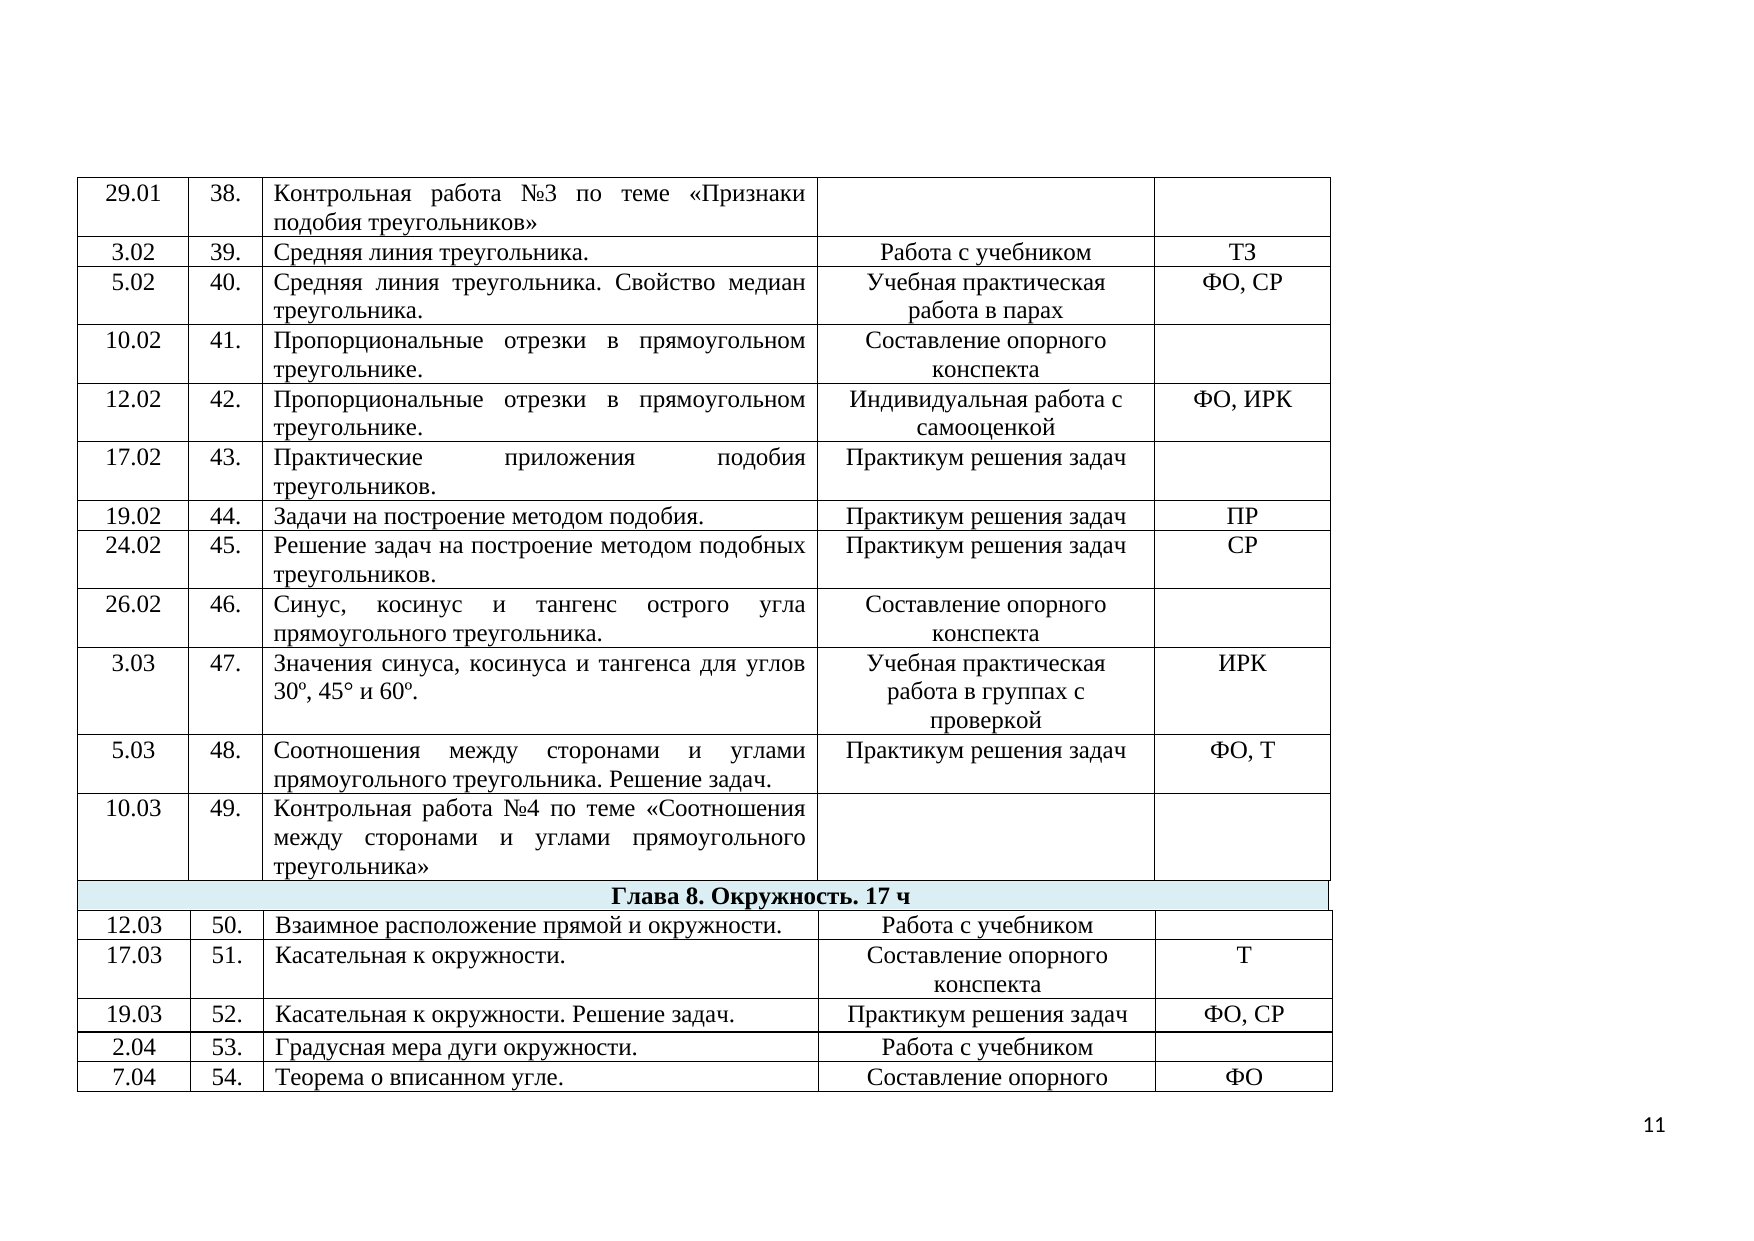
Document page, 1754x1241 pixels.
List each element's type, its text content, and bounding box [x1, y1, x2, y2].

table_cell 2.04 [78, 1033, 190, 1061]
table_cell 5.03 [78, 735, 188, 792]
table_cell [1156, 1033, 1332, 1061]
table_cell [78, 881, 192, 909]
table_cell 48. [189, 735, 262, 792]
table_cell 47. [189, 648, 262, 734]
table_cell 24.02 [78, 531, 188, 588]
table_cell 44. [189, 501, 262, 529]
table_cell 39. [189, 237, 262, 266]
table_cell Практические приложения подобия треугольников. [263, 442, 817, 500]
table_cell Работа с учебником [819, 1033, 1155, 1061]
table_cell 51. [191, 940, 263, 998]
table_cell Средняя линия треугольника. Свойство медиан треугольника. [263, 267, 817, 324]
table_cell Глава 8. Окружность. 17 ч [192, 881, 1328, 909]
table_cell Значения синуса, косинуса и тангенса для углов 30º, 45° и 60º. [263, 648, 817, 734]
table_cell 10.03 [78, 794, 188, 880]
table_cell 49. [189, 794, 262, 880]
table_cell [1155, 442, 1330, 500]
table_cell Контрольная работа №3 по теме «Признаки подобия треугольников» [263, 178, 817, 236]
table_cell Градусная мера дуги окружности. [264, 1033, 818, 1061]
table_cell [819, 1062, 1155, 1091]
table_cell Индивидуальная работа с самооценкой [818, 384, 1154, 441]
table_cell 19.03 [78, 999, 190, 1031]
table_cell ПР [1155, 501, 1330, 529]
table_cell 54. [191, 1062, 263, 1091]
table_cell СР [1155, 531, 1330, 588]
table_cell [818, 794, 1154, 880]
table_cell 17.02 [78, 442, 188, 500]
table_cell 40. [189, 267, 262, 324]
table_cell [1155, 794, 1330, 880]
table_cell 52. [191, 999, 263, 1031]
table_cell 12.03 [78, 911, 190, 939]
table_cell ФО [1156, 1062, 1332, 1091]
table_cell Учебная практическая работа в парах [818, 267, 1154, 324]
table_cell ФО, СР [1155, 267, 1330, 324]
table_cell 42. [189, 384, 262, 441]
table_cell Составление опорного конспекта [819, 940, 1155, 998]
table_cell Составление опорного конспекта [818, 589, 1154, 647]
table_cell Контрольная работа №4 по теме «Соотношения между сторонами и углами прямоугольного треугольника» [263, 794, 817, 880]
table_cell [264, 1062, 818, 1091]
table_cell Учебная практическая работа в группах с проверкой [818, 648, 1154, 734]
table_cell Работа с учебником [819, 911, 1155, 939]
table_cell 10.02 [78, 325, 188, 383]
table_cell Соотношения между сторонами и углами прямоугольного треугольника. Решение задач. [263, 735, 817, 792]
table_cell Практикум решения задач [818, 442, 1154, 500]
table_cell [1155, 325, 1330, 383]
table_cell Касательная к окружности. [264, 940, 818, 998]
table_cell 38. [189, 178, 262, 236]
table_cell Практикум решения задач [818, 735, 1154, 792]
table_cell 3.02 [78, 237, 188, 266]
table_cell 19.02 [78, 501, 188, 529]
table_cell Пропорциональные отрезки в прямоугольном треугольнике. [263, 384, 817, 441]
table_cell 17.03 [78, 940, 190, 998]
table_cell 26.02 [78, 589, 188, 647]
table_cell Практикум решения задач [818, 531, 1154, 588]
table_cell ТЗ [1155, 237, 1330, 266]
table_cell [818, 178, 1154, 236]
table_cell Т [1156, 940, 1332, 998]
table_cell Составление опорного конспекта [818, 325, 1154, 383]
table_cell 45. [189, 531, 262, 588]
table_cell ФО, Т [1155, 735, 1330, 792]
table_cell 5.02 [78, 267, 188, 324]
table_cell 43. [189, 442, 262, 500]
table_cell [1156, 911, 1332, 939]
table_cell 41. [189, 325, 262, 383]
table_cell 53. [191, 1033, 263, 1061]
table_cell 50. [191, 911, 263, 939]
table_cell Касательная к окружности. Решение задач. [264, 999, 818, 1031]
table_cell Взаимное расположение прямой и окружности. [264, 911, 818, 939]
table_cell ИРК [1155, 648, 1330, 734]
table_cell ФО, СР [1156, 999, 1332, 1031]
table_cell Решение задач на построение методом подобных треугольников. [263, 531, 817, 588]
table_cell 29.01 [78, 178, 188, 236]
table_cell [1155, 178, 1330, 236]
table_cell Задачи на построение методом подобия. [263, 501, 817, 529]
table_cell Средняя линия треугольника. [263, 237, 817, 266]
table_cell ФО, ИРК [1155, 384, 1330, 441]
table_cell Работа с учебником [818, 237, 1154, 266]
table_cell Синус, косинус и тангенс острого угла прямоугольного треугольника. [263, 589, 817, 647]
table_cell Практикум решения задач [819, 999, 1155, 1031]
table_cell 3.03 [78, 648, 188, 734]
table_cell 7.04 [78, 1062, 190, 1091]
table_cell 46. [189, 589, 262, 647]
table_cell [1155, 589, 1330, 647]
table_cell Практикум решения задач [818, 501, 1154, 529]
table_cell 12.02 [78, 384, 188, 441]
table_cell Пропорциональные отрезки в прямоугольном треугольнике. [263, 325, 817, 383]
